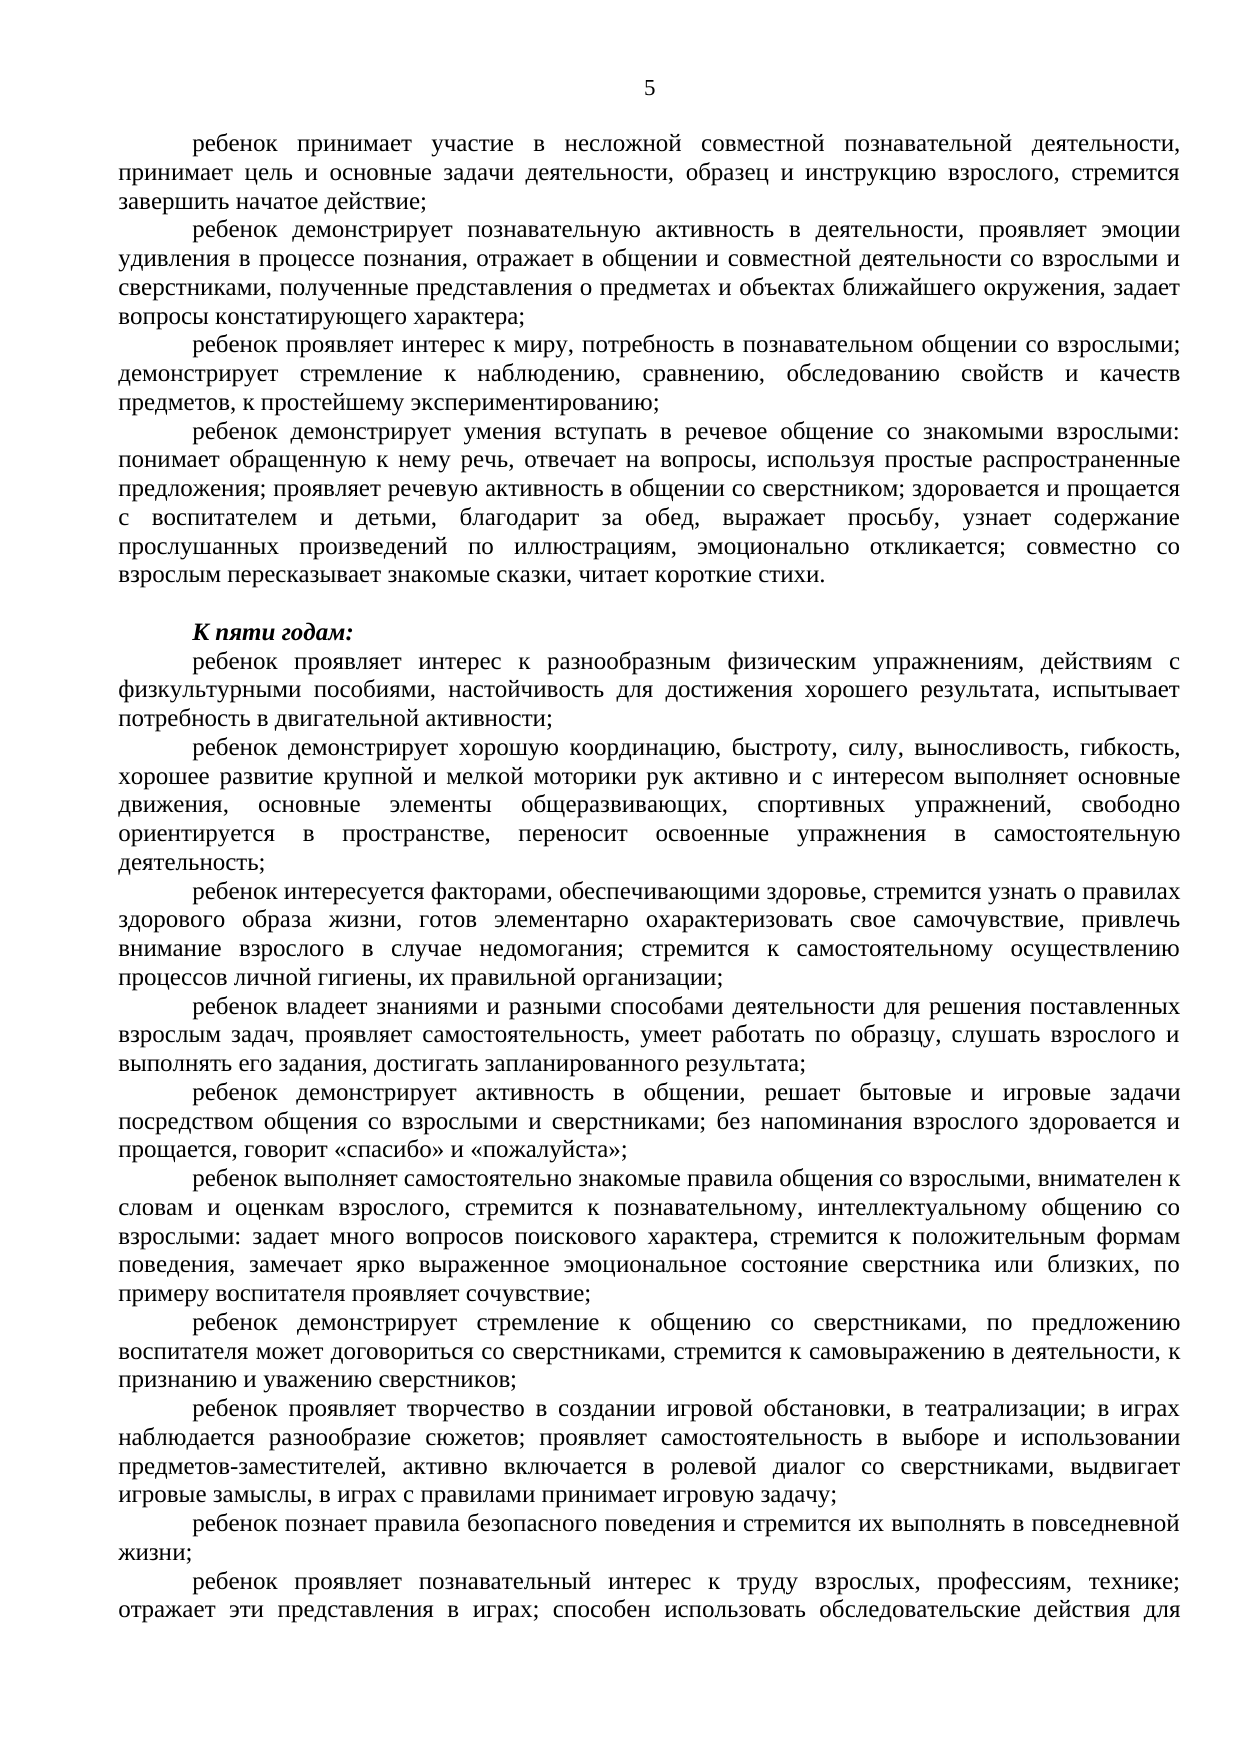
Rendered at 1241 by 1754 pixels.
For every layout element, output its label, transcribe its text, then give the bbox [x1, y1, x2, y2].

text ребенок принимает участие в несложной совместной познавательной деятельности, принимает цель и основные задачи деятельности, образец и инструкцию взрослого, стремится завершить начатое действие; [118, 128, 1181, 214]
text ребенок проявляет интерес к миру, потребность в познавательном общении со взрослыми; демонстрирует стремление к наблюдению, сравнению, обследованию свойств и качеств предметов, к простейшему экспериментированию; [118, 329, 1181, 416]
list ребенок демонстрирует хорошую координацию, быстроту, силу, выносливость, гибкость, хорошее развитие крупной и мелкой моторики рук активно и с интересом выполняет основные движения, основные элементы общеразвивающих, спортивных упражнений, свободно ориентируется в пространстве, переносит освоенные упражнения в самостоятельную деятельность; [118, 732, 1181, 876]
text ребенок демонстрирует познавательную активность в деятельности, проявляет эмоции удивления в процессе познания, отражает в общении и совместной деятельности со взрослыми и сверстниками, полученные представления о предметах и объектах ближайшего окружения, задает вопросы констатирующего характера; [118, 214, 1181, 329]
list ребенок проявляет интерес к разнообразным физическим упражнениям, действиям с физкультурными пособиями, настойчивость для достижения хорошего результата, испытывает потребность в двигательной активности; [118, 646, 1181, 732]
text ребенок интересуется факторами, обеспечивающими здоровье, стремится узнать о правилах здорового образа жизни, готов элементарно охарактеризовать свое самочувствие, привлечь внимание взрослого в случае недомогания; стремится к самостоятельному осуществлению процессов личной гигиены, их правильной организации; [118, 876, 1181, 991]
text К пяти годам: [118, 617, 1181, 646]
text ребенок демонстрирует стремление к общению со сверстниками, по предложению воспитателя может договориться со сверстниками, стремится к самовыражению в деятельности, к признанию и уважению сверстников; [118, 1307, 1181, 1393]
text ребенок познает правила безопасного поведения и стремится их выполнять в повседневной жизни; [118, 1508, 1181, 1566]
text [118, 1566, 1181, 1623]
text ребенок владеет знаниями и разными способами деятельности для решения поставленных взрослым задач, проявляет самостоятельность, умеет работать по образцу, слушать взрослого и выполнять его задания, достигать запланированного результата; [118, 991, 1181, 1077]
text ребенок демонстрирует умения вступать в речевое общение со знакомыми взрослыми: понимает обращенную к нему речь, отвечает на вопросы, используя простые распространенные предложения; проявляет речевую активность в общении со сверстником; здоровается и прощается с воспитателем и детьми, благодарит за обед, выражает просьбу, узнает содержание прослушанных произведений по иллюстрациям, эмоционально откликается; совместно со взрослым пересказывает знакомые сказки, читает короткие стихи. [118, 416, 1181, 588]
text ребенок выполняет самостоятельно знакомые правила общения со взрослыми, внимателен к словам и оценкам взрослого, стремится к познавательному, интеллектуальному общению со взрослыми: задает много вопросов поискового характера, стремится к положительным формам поведения, замечает ярко выраженное эмоциональное состояние сверстника или близких, по примеру воспитателя проявляет сочувствие; [118, 1163, 1181, 1307]
text ребенок демонстрирует активность в общении, решает бытовые и игровые задачи посредством общения со взрослыми и сверстниками; без напоминания взрослого здоровается и прощается, говорит «спасибо» и «пожалуйста»; [118, 1077, 1181, 1163]
text ребенок проявляет творчество в создании игровой обстановки, в театрализации; в играх наблюдается разнообразие сюжетов; проявляет самостоятельность в выборе и использовании предметов-заместителей, активно включается в ролевой диалог со сверстниками, выдвигает игровые замыслы, в играх с правилами принимает игровую задачу; [118, 1393, 1181, 1508]
